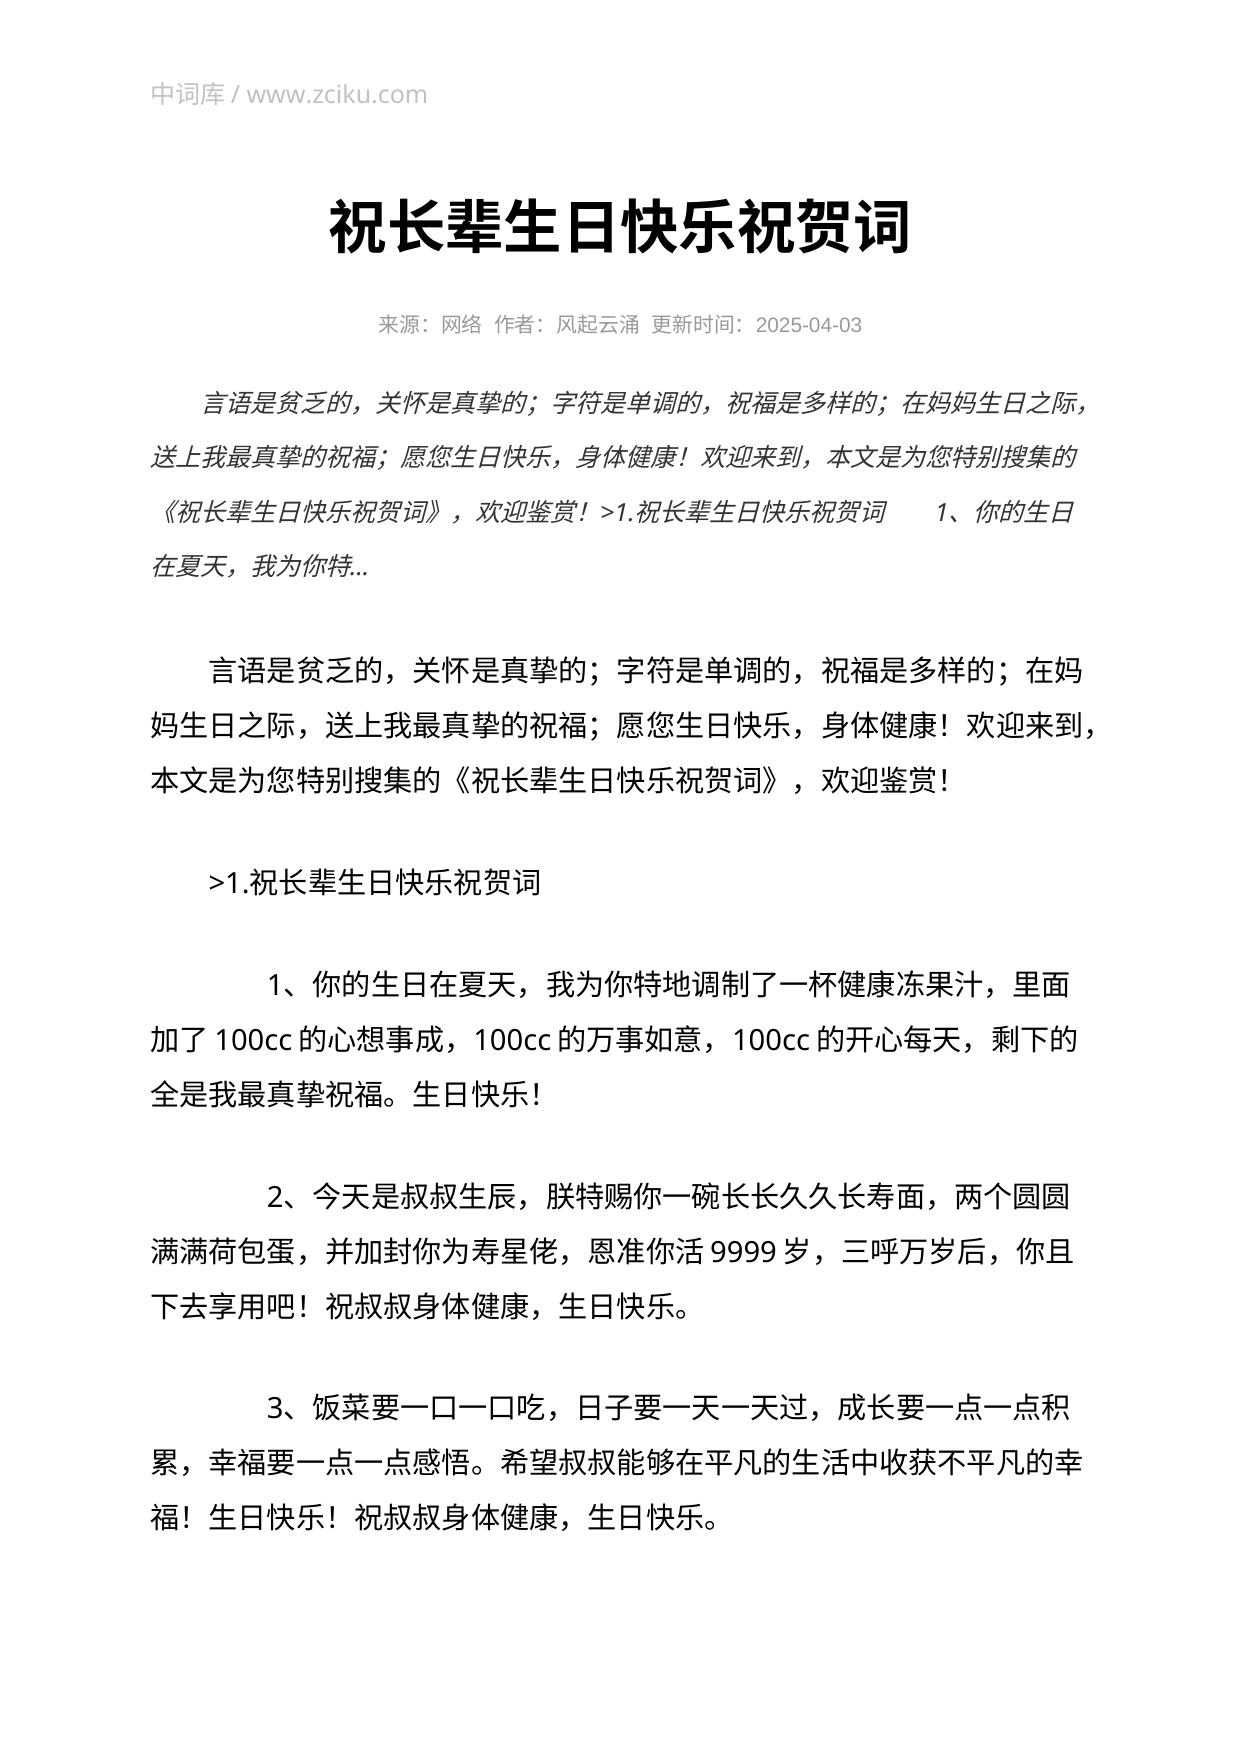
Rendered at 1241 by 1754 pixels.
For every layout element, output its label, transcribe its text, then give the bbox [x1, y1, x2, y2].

subtitle 祝长辈生日快乐祝贺词 [150, 181, 1090, 266]
text >1.祝长辈生日快乐祝贺词 [150, 859, 1090, 902]
text 2、今天是叔叔生辰，朕特赐你一碗长长久久长寿面，两个圆圆满满荷包蛋，并加封你为寿星佬，恩准你活9999岁，三呼万岁后，你且下去享用吧！祝叔叔身体健康，生日快乐。 [150, 1173, 1090, 1325]
text 言语是贫乏的，关怀是真挚的；字符是单调的，祝福是多样的；在妈妈生日之际，送上我最真挚的祝福；愿您生日快乐，身体健康！欢迎来到，本文是为您特别搜集的《祝长辈生日快乐祝贺词》，欢迎鉴赏！>1.祝长辈生日快乐祝贺词 1、你的生日在夏天，我为你特... [150, 383, 1090, 583]
text 3、饭菜要一口一口吃，日子要一天一天过，成长要一点一点积累，幸福要一点一点感悟。希望叔叔能够在平凡的生活中收获不平凡的幸福！生日快乐！祝叔叔身体健康，生日快乐。 [150, 1385, 1090, 1537]
text 言语是贫乏的，关怀是真挚的；字符是单调的，祝福是多样的；在妈妈生日之际，送上我最真挚的祝福；愿您生日快乐，身体健康！欢迎来到，本文是为您特别搜集的《祝长辈生日快乐祝贺词》，欢迎鉴赏！ [150, 648, 1090, 800]
text 来源：网络 作者：风起云涌 更新时间：2025-04-03 [150, 313, 1090, 337]
text 1、你的生日在夏天，我为你特地调制了一杯健康冻果汁，里面加了100cc的心想事成，100cc的万事如意，100cc的开心每天，剩下的全是我最真挚祝福。生日快乐！ [150, 961, 1090, 1114]
